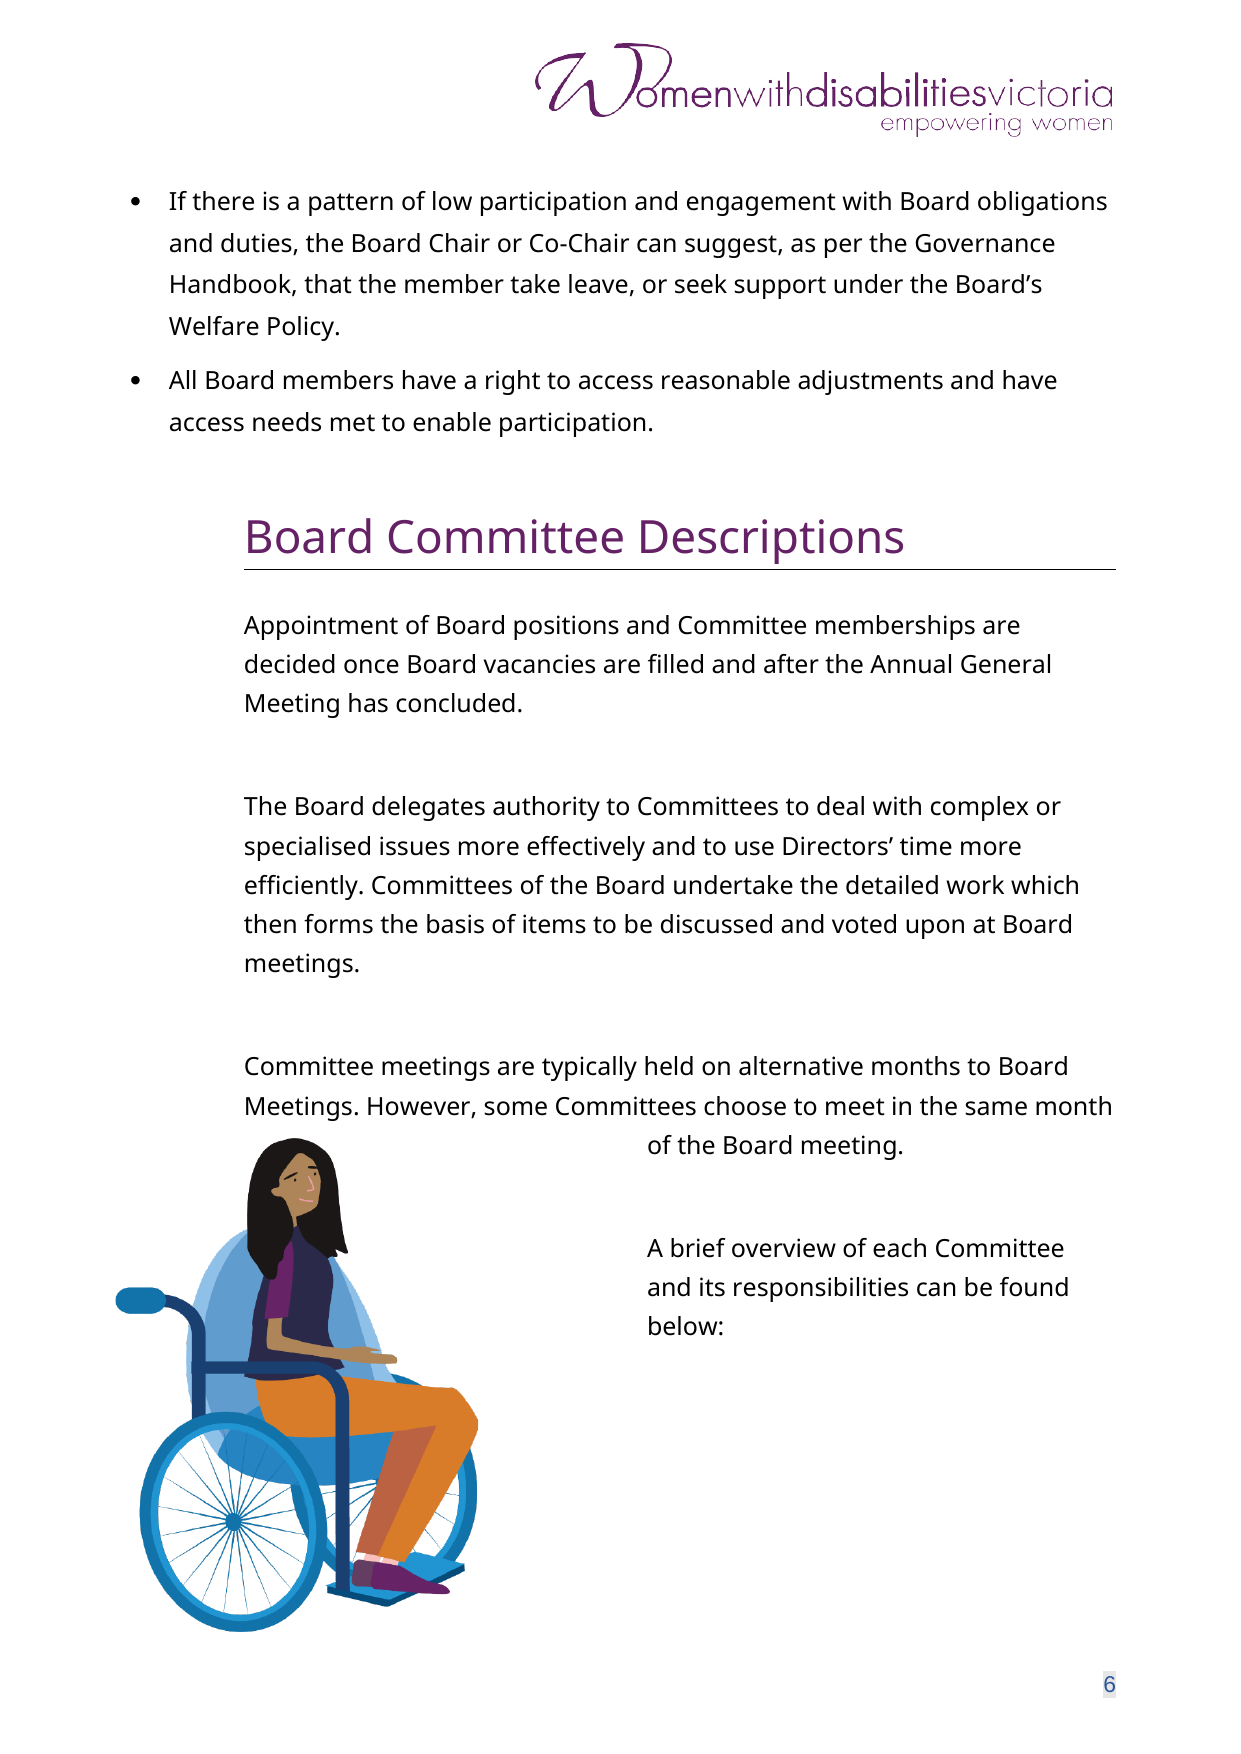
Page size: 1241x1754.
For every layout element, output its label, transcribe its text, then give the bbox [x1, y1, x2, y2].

text Appointment of Board positions and Committee memberships are decided once Board vacancies are filled and after the Annual General Meeting has concluded. [244, 607, 1116, 720]
picture [115, 1138, 479, 1632]
picture [535, 43, 772, 117]
picture [881, 72, 1112, 137]
text The Board delegates authority to Committees to deal with complex or specialised issues more effectively and to use Directors’ time more efficiently. Committees of the Board undertake the detailed work which then forms the basis of items to be discussed and voted upon at Board meetings. [244, 789, 1116, 980]
text A brief overview of each Committee and its responsibilities can be found below: [479, 1231, 1116, 1343]
list All Board members have a right to access reasonable adjustments and have access needs met to enable participation. [131, 356, 1116, 440]
text Committee meetings are typically held on alternative months to Board Meetings. However, some Committees choose to meet in the same month of the Board meeting. [244, 1049, 1116, 1161]
picture [838, 86, 876, 107]
list If there is a pattern of low participation and engagement with Board obligations and duties, the Board Chair or Co-Chair can suggest, as per the Governance Handbook, that the member take leave, or seek support under the Board’s Welfare Policy. [131, 177, 1116, 344]
text Board Committee Descriptions [244, 504, 1116, 569]
picture [787, 72, 802, 106]
picture [806, 72, 827, 107]
